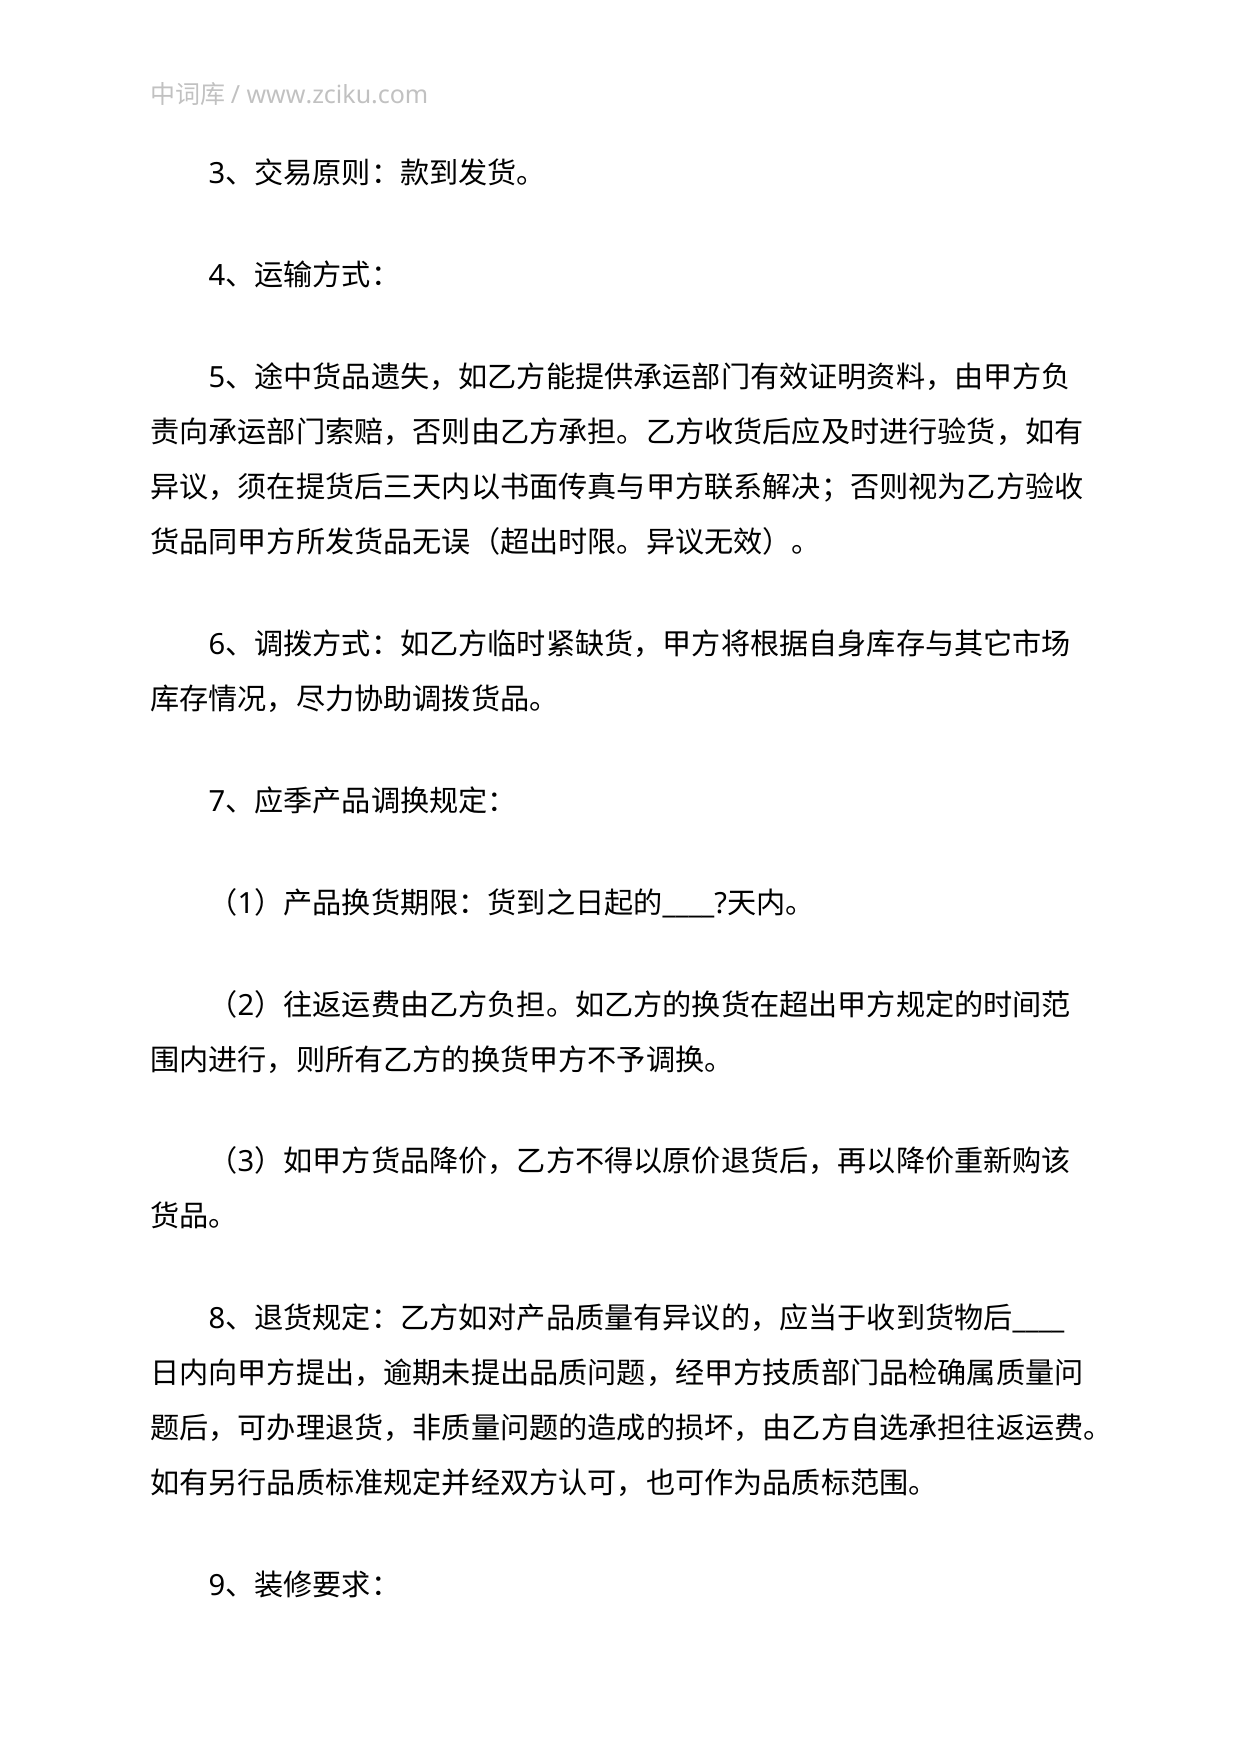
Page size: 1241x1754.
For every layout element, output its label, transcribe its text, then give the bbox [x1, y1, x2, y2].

text 7、应季产品调换规定： [150, 777, 1090, 820]
text 6、调拨方式：如乙方临时紧缺货，甲方将根据自身库存与其它市场库存情况，尽力协助调拨货品。 [150, 621, 1090, 718]
text （3）如甲方货品降价，乙方不得以原价退货后，再以降价重新购该货品。 [150, 1138, 1090, 1235]
text 9、装修要求： [150, 1561, 1090, 1604]
text 4、运输方式： [150, 252, 1090, 294]
text （2）往返运费由乙方负担。如乙方的换货在超出甲方规定的时间范围内进行，则所有乙方的换货甲方不予调换。 [150, 981, 1090, 1078]
text 5、途中货品遗失，如乙方能提供承运部门有效证明资料，由甲方负责向承运部门索赔，否则由乙方承担。乙方收货后应及时进行验货，如有异议，须在提货后三天内以书面传真与甲方联系解决；否则视为乙方验收货品同甲方所发货品无误（超出时限。异议无效）。 [150, 354, 1090, 561]
text 3、交易原则：款到发货。 [150, 150, 1090, 192]
text 8、退货规定：乙方如对产品质量有异议的，应当于收到货物后____日内向甲方提出，逾期未提出品质问题，经甲方技质部门品检确属质量问题后，可办理退货，非质量问题的造成的损坏，由乙方自选承担往返运费。如有另行品质标准规定并经双方认可，也可作为品质标范围。 [150, 1295, 1090, 1502]
text （1）产品换货期限：货到之日起的____?天内。 [150, 879, 1090, 922]
